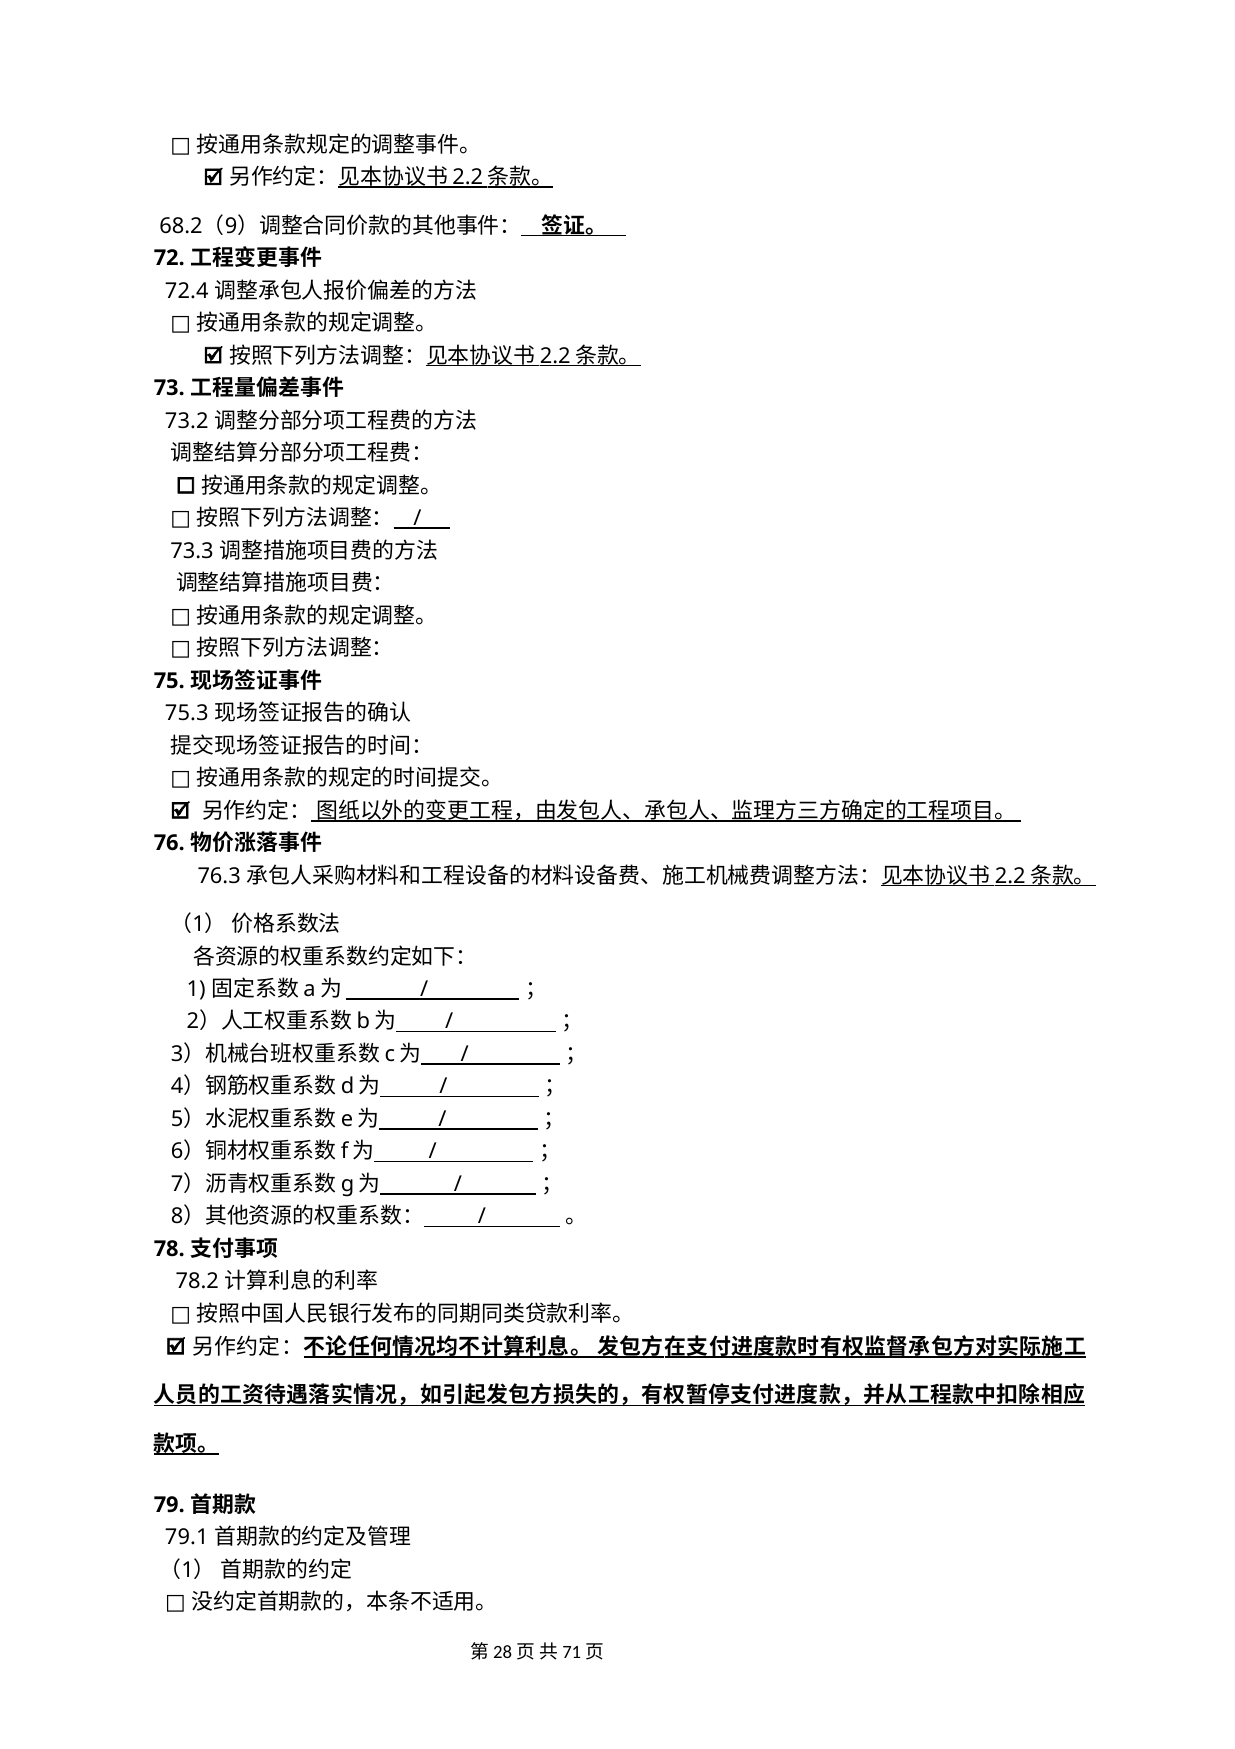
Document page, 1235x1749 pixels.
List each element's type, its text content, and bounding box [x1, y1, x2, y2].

text 73. 工程量偏差事件 [153, 370, 1087, 402]
text □ 按照下列方法调整： / [153, 500, 1087, 532]
text 79. 首期款 [153, 1487, 1087, 1519]
text 76. 物价涨落事件 [153, 825, 1087, 857]
text （1） 价格系数法 [153, 906, 1087, 938]
text 1) 固定系数a为 / ； [153, 971, 1087, 1003]
text 调整结算措施项目费： [153, 565, 1087, 597]
text □ 按照中国人民银行发布的同期同类贷款利率。 [153, 1296, 1087, 1328]
text 各资源的权重系数约定如下： [153, 938, 1087, 971]
text 68.2（9）调整合同价款的其他事件： 签证。 [153, 207, 1087, 240]
text □ 按照下列方法调整： [153, 630, 1087, 662]
text 6）铜材权重系数f为 / ； [153, 1133, 1087, 1166]
text 7）沥青权重系数g为 / ； [153, 1166, 1087, 1198]
text 79.1 首期款的约定及管理 [153, 1519, 1087, 1552]
text □ 按通用条款的规定调整。 [153, 597, 1087, 630]
text 72.4 调整承包人报价偏差的方法 [153, 272, 1087, 305]
text 按照下列方法调整：见本协议书2.2条款。 [197, 337, 1087, 370]
text 75. 现场签证事件 [153, 662, 1087, 695]
text 另作约定：不论任何情况均不计算利息。 发包方在支付进度款时有权监督承包方对实际施工人员的工资待遇落实情况，如引起发包方损失的，有权暂停支付进度款，并从工程款中扣除相应款项。 [153, 1328, 1087, 1458]
text 2）人工权重系数b为 / ； [153, 1003, 1087, 1036]
text 调整结算分部分项工程费： [153, 435, 1087, 467]
text 78. 支付事项 [153, 1231, 1087, 1263]
text □ 按通用条款的规定的时间提交。 [153, 760, 1087, 792]
text 按通用条款的规定调整。 [153, 467, 1087, 500]
text □ 没约定首期款的，本条不适用。 [153, 1584, 1087, 1617]
text 78.2 计算利息的利率 [153, 1263, 1087, 1296]
text 另作约定：见本协议书2.2条款。 [153, 159, 1087, 192]
text 73.3 调整措施项目费的方法 [153, 532, 1087, 565]
text （1） 首期款的约定 [153, 1552, 1087, 1584]
text 75.3 现场签证报告的确认 [153, 695, 1087, 727]
text 8）其他资源的权重系数： / 。 [153, 1198, 1087, 1231]
text 76.3 承包人采购材料和工程设备的材料设备费、施工机械费调整方法：见本协议书2.2条款。 [153, 857, 1087, 890]
text 另作约定： 图纸以外的变更工程，由发包人、承包人、监理方三方确定的工程项目。 [153, 792, 1087, 825]
text 5）水泥权重系数e为 / ； [153, 1101, 1087, 1133]
text □ 按通用条款的规定调整。 [153, 305, 1087, 337]
text 3）机械台班权重系数c为 / ； [153, 1036, 1087, 1068]
text 4）钢筋权重系数d为 / ； [153, 1068, 1087, 1101]
text 72. 工程变更事件 [153, 240, 1087, 272]
text □ 按通用条款规定的调整事件。 [153, 127, 1087, 159]
text 提交现场签证报告的时间： [153, 727, 1087, 760]
text 73.2 调整分部分项工程费的方法 [153, 402, 1087, 435]
